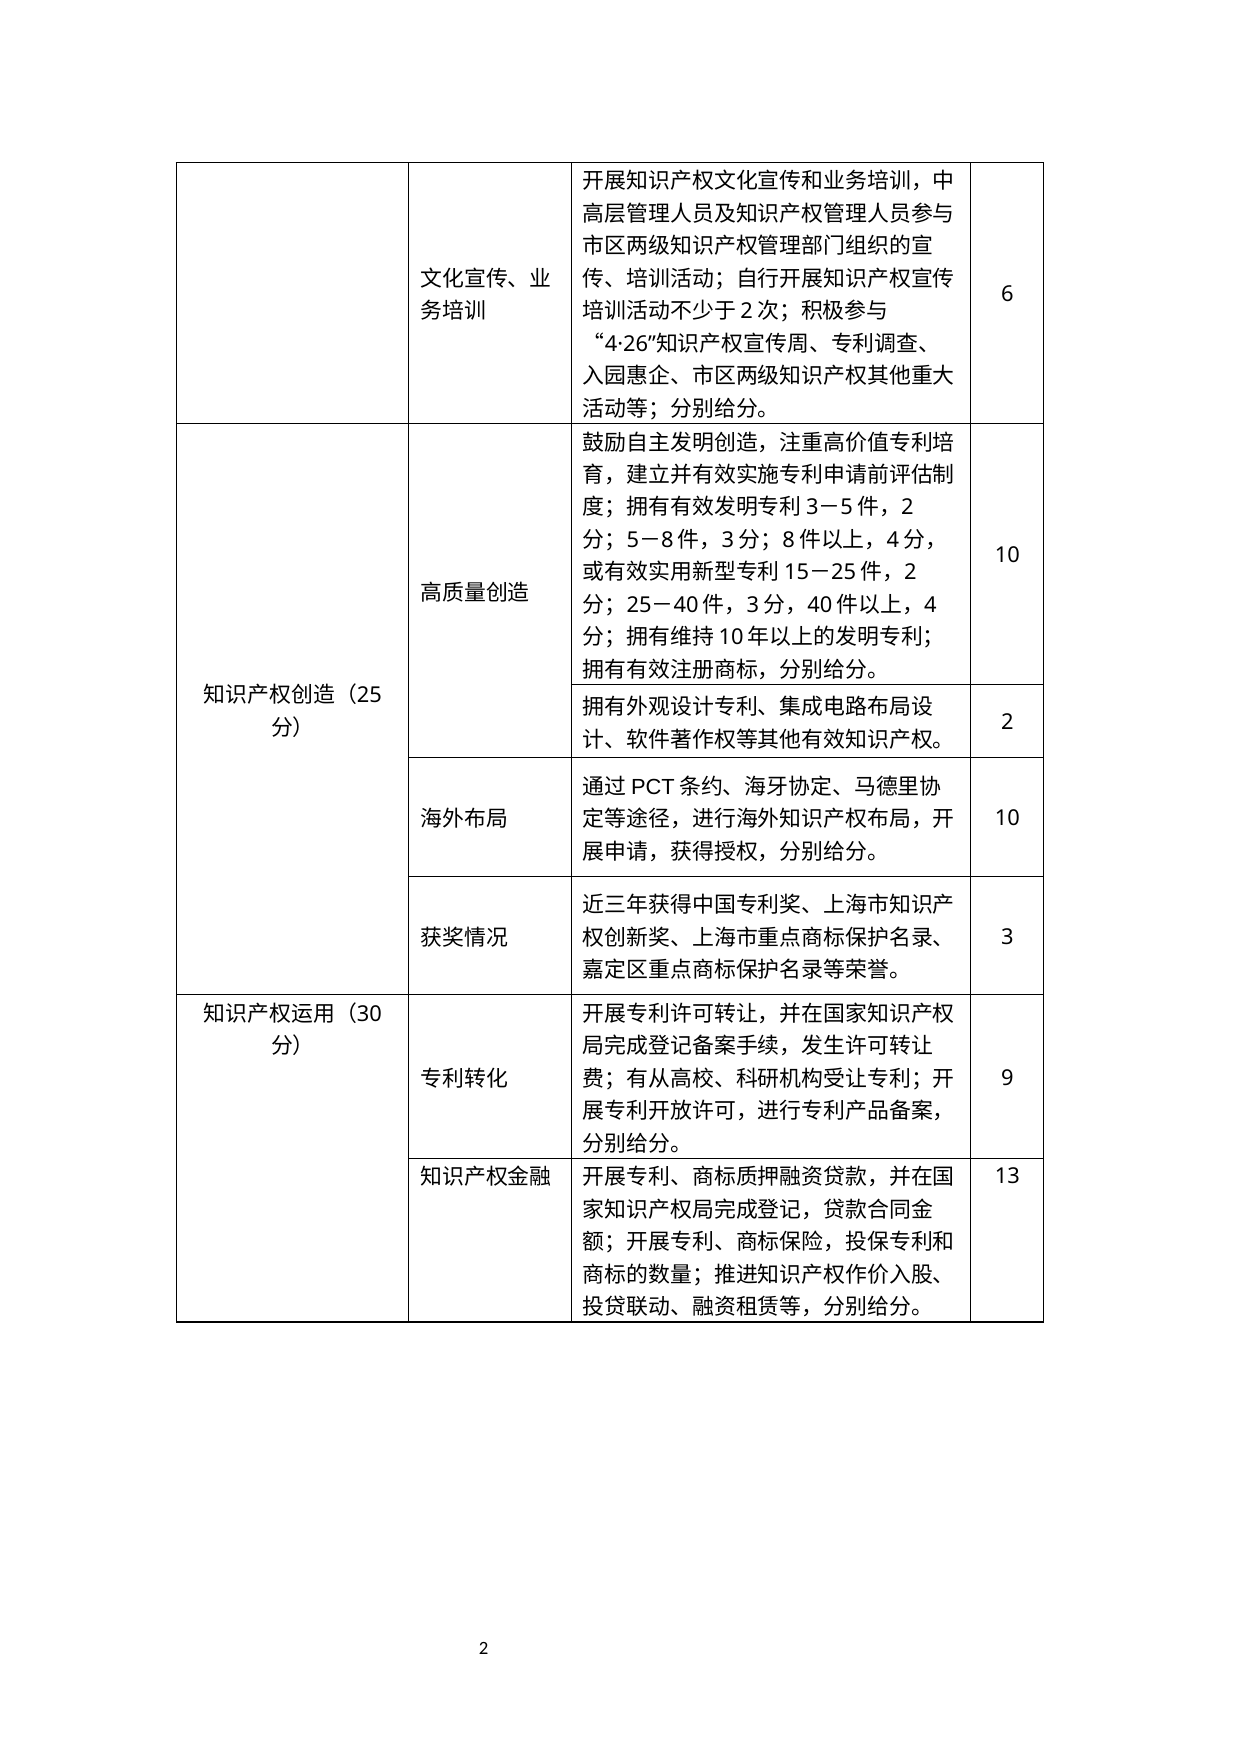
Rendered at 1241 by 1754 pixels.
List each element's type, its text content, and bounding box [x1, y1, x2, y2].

table_cell 知识产权金融 [409, 1159, 571, 1321]
table_cell 6 [971, 163, 1043, 423]
table_cell 高质量创造 [409, 424, 571, 757]
table_cell 近三年获得中国专利奖、上海市知识产权创新奖、上海市重点商标保护名录、嘉定区重点商标保护名录等荣誉。 [572, 877, 970, 994]
table_cell 知识产权创造（25分） [177, 424, 408, 994]
table_cell 13 [971, 1159, 1043, 1321]
table_cell 拥有外观设计专利、集成电路布局设计、软件著作权等其他有效知识产权。 [572, 685, 970, 757]
table_cell 10 [971, 424, 1043, 684]
table_cell 知识产权运用（30分） [177, 995, 408, 1321]
table_cell 开展知识产权文化宣传和业务培训，中高层管理人员及知识产权管理人员参与市区两级知识产权管理部门组织的宣传、培训活动；自行开展知识产权宣传培训活动不少于2次；积极参与“4·26”知识产权宣传周、专利调查、入园惠企、市区两级知识产权其他重大活动等；分别给分。 [572, 163, 970, 423]
table_cell 获奖情况 [409, 877, 571, 994]
table_cell 开展专利、商标质押融资贷款，并在国家知识产权局完成登记，贷款合同金额；开展专利、商标保险，投保专利和商标的数量；推进知识产权作价入股、投贷联动、融资租赁等，分别给分。 [572, 1159, 970, 1321]
table_cell 鼓励自主发明创造，注重高价值专利培育，建立并有效实施专利申请前评估制度；拥有有效发明专利3－5件，2分；5－8件，3分；8件以上，4分，或有效实用新型专利15－25件，2分；25－40件，3分，40件以上，4分；拥有维持10年以上的发明专利；拥有有效注册商标，分别给分。 [572, 424, 970, 684]
table_cell 专利转化 [409, 995, 571, 1158]
table_cell 2 [971, 685, 1043, 757]
table_cell 开展专利许可转让，并在国家知识产权局完成登记备案手续，发生许可转让费；有从高校、科研机构受让专利；开展专利开放许可，进行专利产品备案，分别给分。 [572, 995, 970, 1158]
table_cell 10 [971, 758, 1043, 876]
table_cell 通过PCT条约、海牙协定、马德里协定等途径，进行海外知识产权布局，开展申请，获得授权，分别给分。 [572, 758, 970, 876]
table_cell 3 [971, 877, 1043, 994]
table_cell 海外布局 [409, 758, 571, 876]
table_cell 文化宣传、业务培训 [409, 163, 571, 423]
table_cell 9 [971, 995, 1043, 1158]
